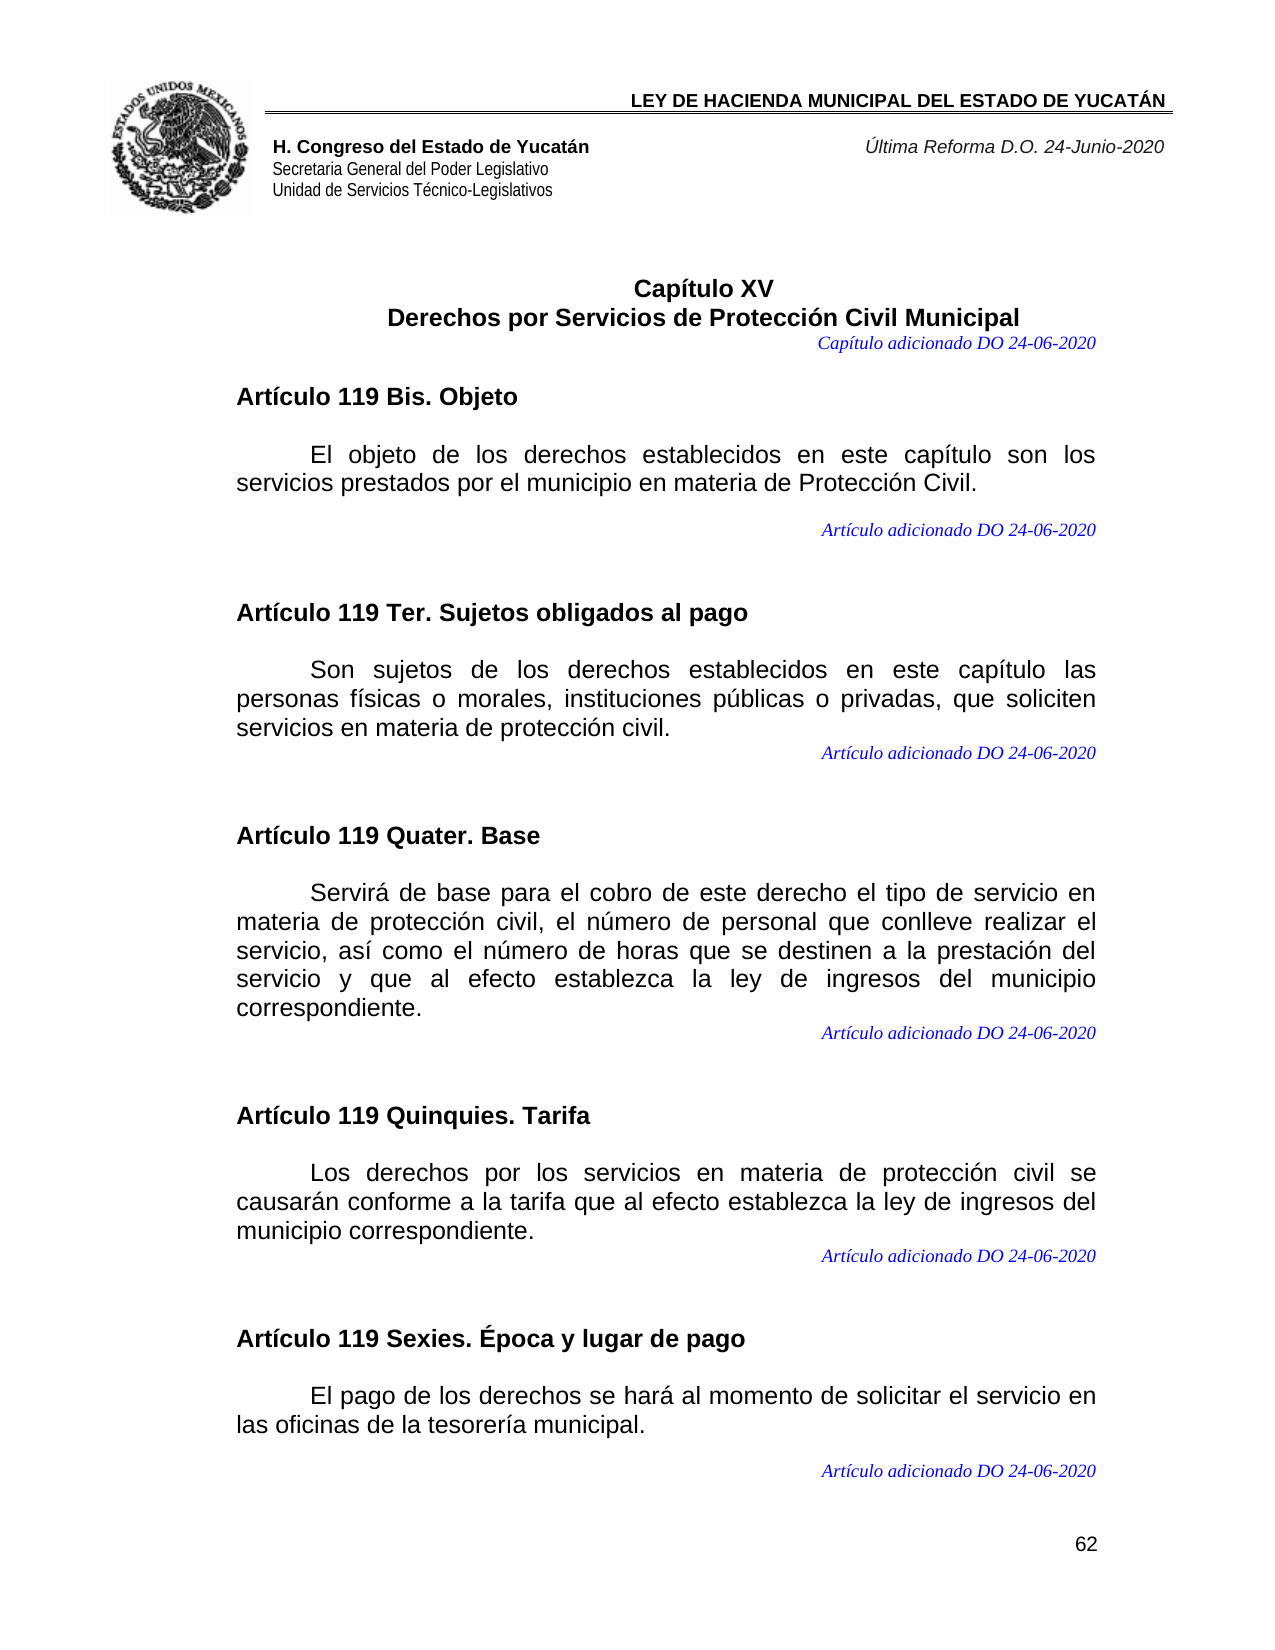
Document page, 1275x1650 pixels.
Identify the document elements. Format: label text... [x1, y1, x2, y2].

text Artículo 119 Ter. Sujetos obligados al pago [236, 598, 1098, 627]
text Artículo 119 Quater. Base [236, 821, 1098, 849]
text Artículo adicionado DO 24-06-2020 [236, 1245, 1098, 1266]
text Servirá de base para el cobro de este derecho el tipo de servicio en materia de protección civil, el número de personal que conlleve realizar el servicio, así como el número de horas que se destinen a la prestación del servicio y que al efecto establezca la ley de ingresos del municipio correspondiente. [236, 878, 1098, 1022]
text Capítulo XV [236, 274, 1098, 303]
text Artículo adicionado DO 24-06-2020 [236, 1022, 1098, 1043]
text Son sujetos de los derechos establecidos en este capítulo las personas físicas o morales, instituciones públicas o privadas, que soliciten servicios en materia de protección civil. [236, 655, 1098, 742]
text El pago de los derechos se hará al momento de solicitar el servicio en las oficinas de la tesorería municipal. [236, 1381, 1098, 1439]
text Artículo adicionado DO 24-06-2020 [236, 519, 1098, 540]
text Los derechos por los servicios en materia de protección civil se causarán conforme a la tarifa que al efecto establezca la ley de ingresos del municipio correspondiente. [236, 1158, 1098, 1245]
text Capítulo adicionado DO 24-06-2020 [236, 332, 1098, 353]
text Artículo adicionado DO 24-06-2020 [236, 1460, 1098, 1482]
text Artículo 119 Sexies. Época y lugar de pago [236, 1324, 1098, 1352]
text Derechos por Servicios de Protección Civil Municipal [236, 303, 1098, 332]
text Artículo 119 Quinquies. Tarifa [236, 1101, 1098, 1130]
text Artículo 119 Bis. Objeto [236, 382, 1098, 411]
text Artículo adicionado DO 24-06-2020 [236, 742, 1098, 763]
text El objeto de los derechos establecidos en este capítulo son los servicios prestados por el municipio en materia de Protección Civil. [236, 440, 1098, 497]
